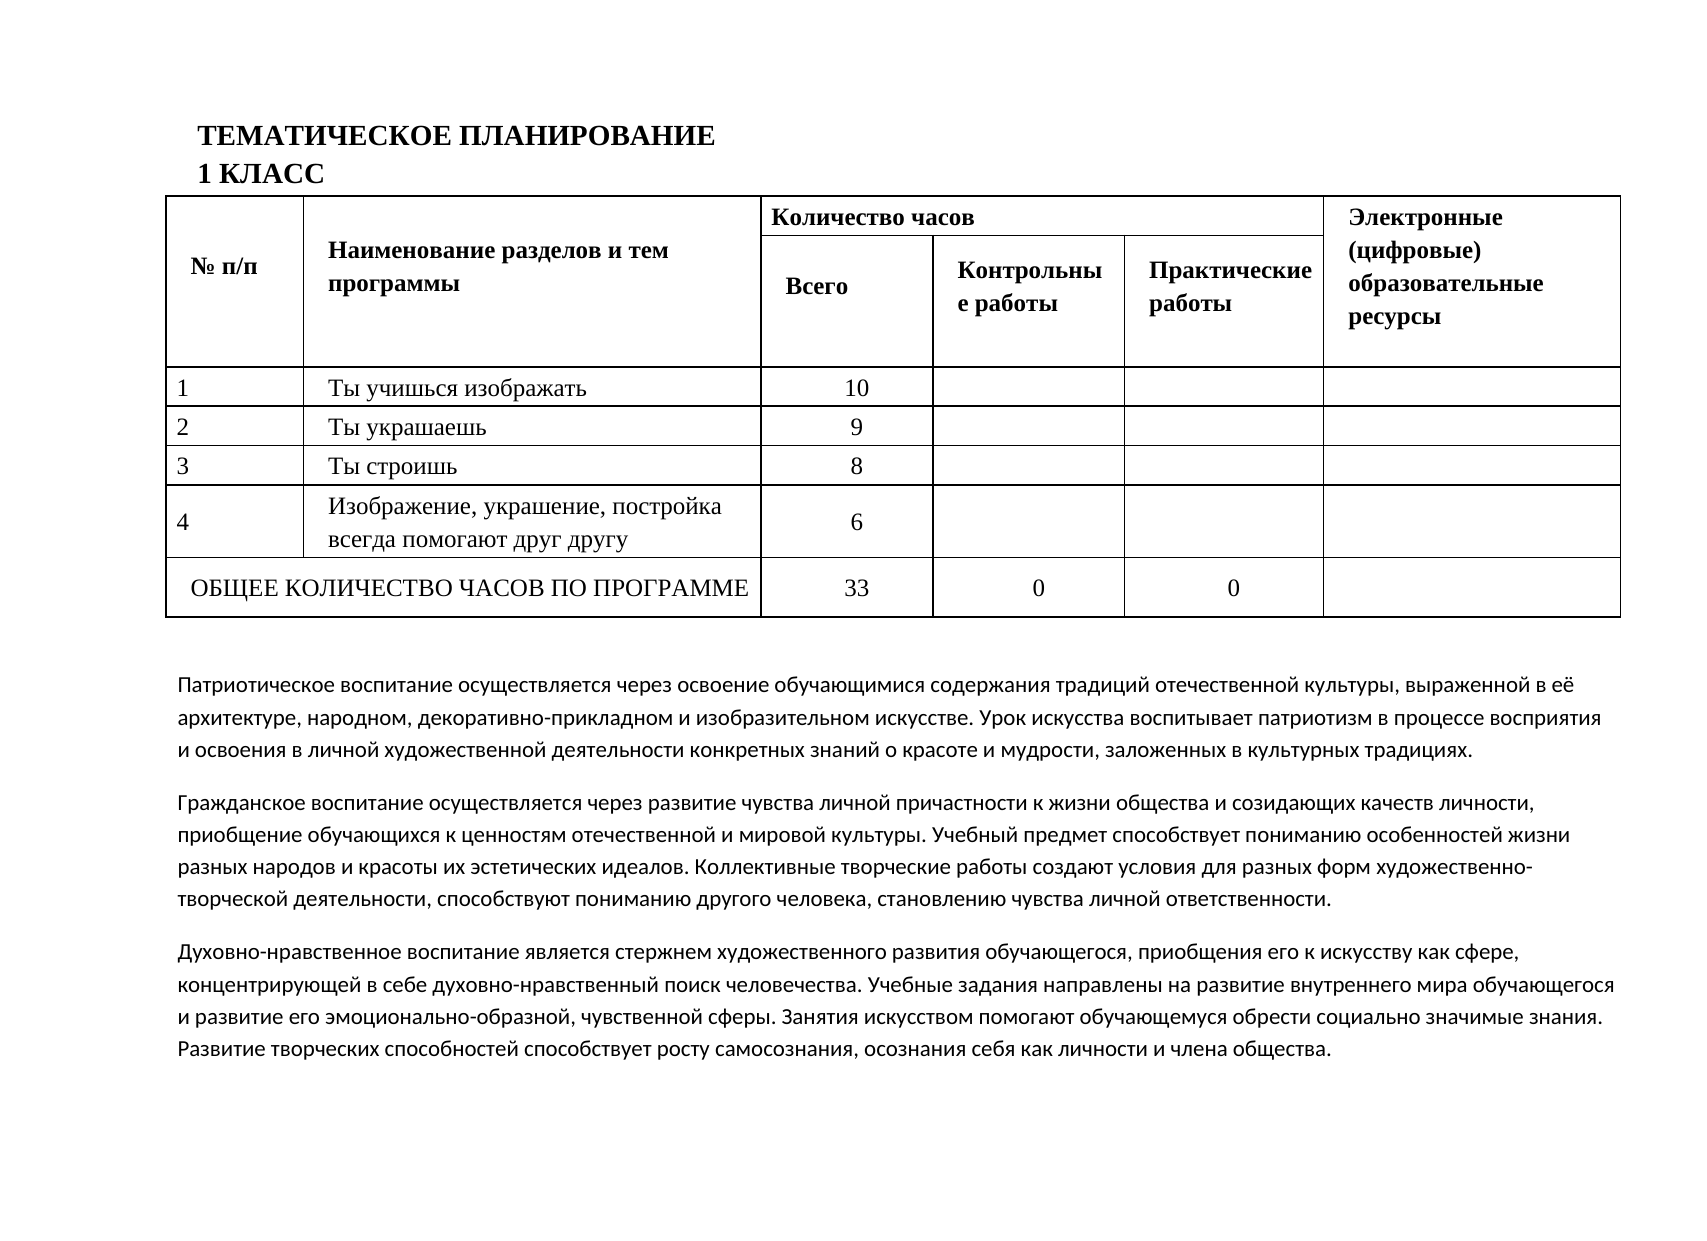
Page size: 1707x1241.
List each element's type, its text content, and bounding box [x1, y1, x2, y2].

table_cell Ты строишь [304, 446, 760, 484]
table_cell 10 [762, 368, 932, 405]
table_cell Всего [762, 236, 932, 366]
table_cell 2 [167, 407, 303, 445]
table_cell 8 [762, 446, 932, 484]
table_cell [1324, 446, 1620, 484]
table_cell [1324, 407, 1620, 445]
table_header Количество часов [762, 197, 1323, 234]
table_cell [1125, 368, 1323, 405]
table_cell 9 [762, 407, 932, 445]
table_cell 0 [934, 558, 1124, 616]
table_cell [1125, 486, 1323, 556]
table_cell 33 [762, 558, 932, 616]
table_cell [1125, 446, 1323, 484]
table_header Наименование разделов и тем программы [304, 197, 760, 366]
table_cell Ты украшаешь [304, 407, 760, 445]
text ТЕМАТИЧЕСКОЕ ПЛАНИРОВАНИЕ [190, 118, 1618, 152]
table_cell ОБЩЕЕ КОЛИЧЕСТВО ЧАСОВ ПО ПРОГРАММЕ [167, 558, 760, 616]
table_cell 3 [167, 446, 303, 484]
table_cell Ты учишься изображать [304, 368, 760, 405]
table_cell [934, 407, 1124, 445]
table_cell 1 [167, 368, 303, 405]
table_cell [934, 486, 1124, 556]
table_cell Изображение, украшение, постройка всегда помогают друг другу [304, 486, 760, 556]
table_cell [1324, 486, 1620, 556]
table_cell [1324, 368, 1620, 405]
table_cell 4 [167, 486, 303, 556]
text Гражданское воспитание осуществляется через развитие чувства личной причастности к жизни общества и созидающих качеств личности, приобщение обучающихся к ценностям отечественной и мировой культуры. Учебный предмет способствует пониманию особенностей жизни разных народов и красоты их эстетических идеалов. Коллективные творческие работы создают условия для разных форм художественно-творческой деятельности, способствуют пониманию другого человека, становлению чувства личной ответственности. [177, 788, 1618, 912]
table_cell Контрольные работы [934, 236, 1124, 366]
table_cell [934, 368, 1124, 405]
table_cell [934, 446, 1124, 484]
table_cell [1324, 558, 1620, 616]
table_header № п/п [167, 197, 303, 366]
table_header Электронные (цифровые) образовательные ресурсы [1324, 197, 1620, 366]
table_cell 6 [762, 486, 932, 556]
text 1 КЛАСС [190, 157, 1618, 190]
text Патриотическое воспитание осуществляется через освоение обучающимися содержания традиций отечественной культуры, выраженной в её архитектуре, народном, декоративно-прикладном и изобразительном искусстве. Урок искусства воспитывает патриотизм в процессе восприятия и освоения в личной художественной деятельности конкретных знаний о красоте и мудрости, заложенных в культурных традициях. [177, 671, 1618, 763]
table_cell [1125, 407, 1323, 445]
text Духовно-нравственное воспитание является стержнем художественного развития обучающегося, приобщения его к искусству как сфере, концентрирующей в себе духовно-нравственный поиск человечества. Учебные задания направлены на развитие внутреннего мира обучающегося и развитие его эмоционально-образной, чувственной сферы. Занятия искусством помогают обучающемуся обрести социально значимые знания. Развитие творческих способностей способствует росту самосознания, осознания себя как личности и члена общества. [177, 937, 1618, 1062]
table_cell 0 [1125, 558, 1323, 616]
table_cell Практические работы [1125, 236, 1323, 366]
